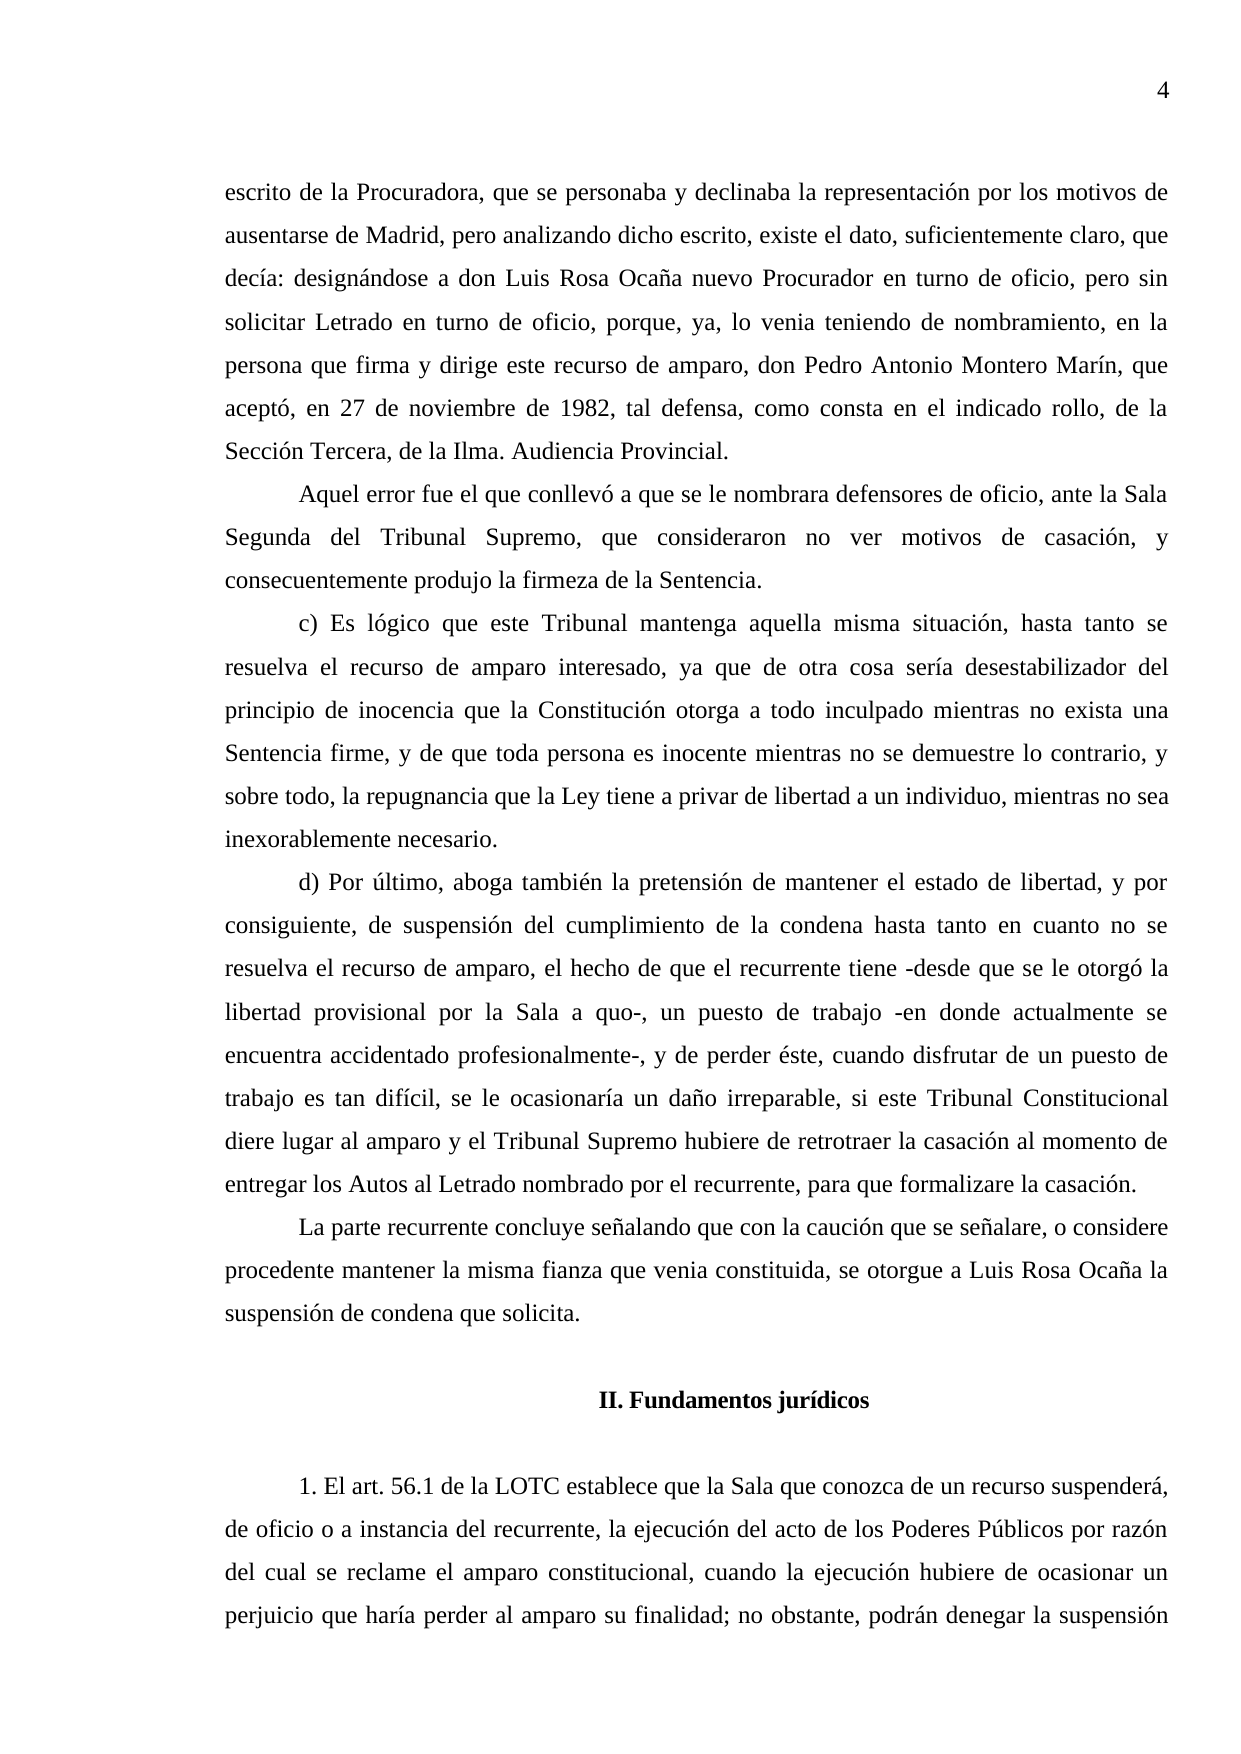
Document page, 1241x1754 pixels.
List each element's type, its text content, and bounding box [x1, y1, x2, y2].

text Aquel error fue el que conllevó a que se le nombrara defensores de oficio, ante la Sala Segunda del Tribunal Supremo, que consideraron no ver motivos de casación, y consecuentemente produjo la firmeza de la Sentencia. [224, 479, 1169, 594]
text c) Es lógico que este Tribunal mantenga aquella misma situación, hasta tanto se resuelva el recurso de amparo interesado, ya que de otra cosa sería desestabilizador del principio de inocencia que la Constitución otorga a todo inculpado mientras no exista una Sentencia firme, y de que toda persona es inocente mientras no se demuestre lo contrario, y sobre todo, la repugnancia que la Ley tiene a privar de libertad a un individuo, mientras no sea inexorablemente necesario. [224, 608, 1169, 853]
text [224, 1471, 1169, 1629]
subtitle II. Fundamentos jurídicos [224, 1385, 1169, 1413]
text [224, 177, 1169, 465]
text La parte recurrente concluye señalando que con la caución que se señalare, o considere procedente mantener la misma fianza que venia constituida, se otorgue a Luis Rosa Ocaña la suspensión de condena que solicita. [224, 1212, 1169, 1327]
text d) Por último, aboga también la pretensión de mantener el estado de libertad, y por consiguiente, de suspensión del cumplimiento de la condena hasta tanto en cuanto no se resuelva el recurso de amparo, el hecho de que el recurrente tiene -desde que se le otorgó la libertad provisional por la Sala a quo-, un puesto de trabajo -en donde actualmente se encuentra accidentado profesionalmente-, y de perder éste, cuando disfrutar de un puesto de trabajo es tan difícil, se le ocasionaría un daño irreparable, si este Tribunal Constitucional diere lugar al amparo y el Tribunal Supremo hubiere de retrotraer la casación al momento de entregar los Autos al Letrado nombrado por el recurrente, para que formalizare la casación. [224, 867, 1169, 1198]
